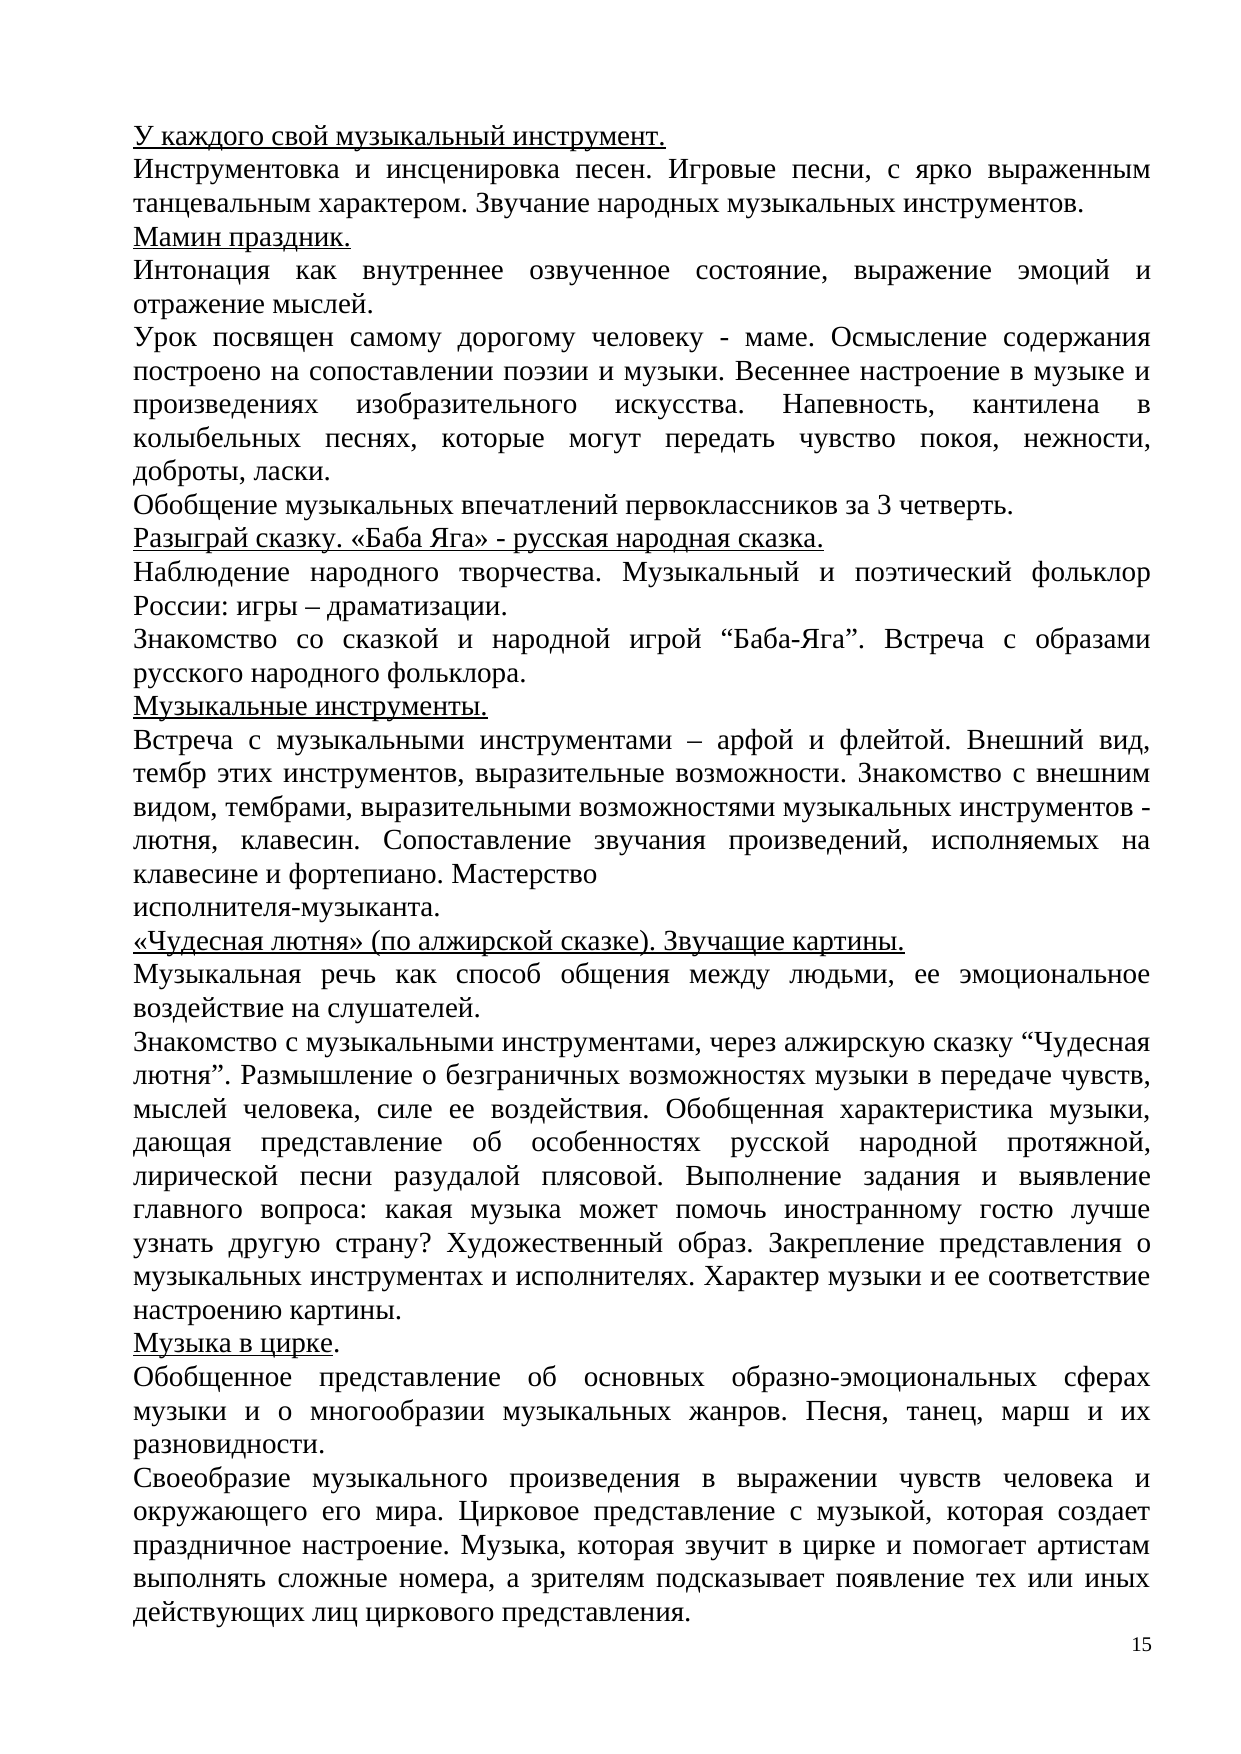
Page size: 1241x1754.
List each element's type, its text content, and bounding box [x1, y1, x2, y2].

text Обобщенное представление об основных образно-эмоциональных сферах музыки и о многообразии музыкальных жанров. Песня, танец, марш и их разновидности. [133, 1359, 1152, 1460]
text Урок посвящен самому дорогому человеку - маме. Осмысление содержания построено на сопоставлении поэзии и музыки. Весеннее настроение в музыке и произведениях изобразительного искусства. Напевность, кантилена в колыбельных песнях, которые могут передать чувство покоя, нежности, доброты, ласки. [133, 319, 1152, 487]
text исполнителя-музыканта. [133, 889, 1152, 923]
text У каждого свой музыкальный инструмент. [133, 118, 1152, 152]
text Знакомство с музыкальными инструментами, через алжирскую сказку “Чудесная лютня”. Размышление о безграничных возможностях музыки в передаче чувств, мыслей человека, силе ее воздействия. Обобщенная характеристика музыки, дающая представление об особенностях русской народной протяжной, лирической песни разудалой плясовой. Выполнение задания и выявление главного вопроса: какая музыка может помочь иностранному гостю лучше узнать другую страну? Художественный образ. Закрепление представления о музыкальных инструментах и исполнителях. Характер музыки и ее соответствие настроению картины. [133, 1024, 1152, 1326]
text Наблюдение народного творчества. Музыкальный и поэтический фольклор России: игры – драматизации. [133, 554, 1152, 621]
text Разыграй сказку. «Баба Яга» - русская народная сказка. [133, 521, 1152, 554]
text Своеобразие музыкального произведения в выражении чувств человека и окружающего его мира. Цирковое представление с музыкой, которая создает праздничное настроение. Музыка, которая звучит в цирке и помогает артистам выполнять сложные номера, а зрителям подсказывает появление тех или иных действующих лиц циркового представления. [133, 1460, 1152, 1627]
text Встреча с музыкальными инструментами – арфой и флейтой. Внешний вид, тембр этих инструментов, выразительные возможности. Знакомство с внешним видом, тембрами, выразительными возможностями музыкальных инструментов - лютня, клавесин. Сопоставление звучания произведений, исполняемых на клавесине и фортепиано. Мастерство [133, 722, 1152, 889]
text «Чудесная лютня» (по алжирской сказке). Звучащие картины. [133, 923, 1152, 957]
text Интонация как внутреннее озвученное состояние, выражение эмоций и отражение мыслей. [133, 252, 1152, 319]
text Мамин праздник. [133, 219, 1152, 252]
text Обобщение музыкальных впечатлений первоклассников за 3 четверть. [133, 487, 1152, 521]
text Музыкальная речь как способ общения между людьми, ее эмоциональное воздействие на слушателей. [133, 957, 1152, 1024]
text Музыка в цирке. [133, 1326, 1152, 1359]
text Знакомство со сказкой и народной игрой “Баба-Яга”. Встреча с образами русского народного фольклора. [133, 621, 1152, 688]
text Музыкальные инструменты. [133, 688, 1152, 722]
text Инструментовка и инсценировка песен. Игровые песни, с ярко выраженным танцевальным характером. Звучание народных музыкальных инструментов. [133, 152, 1152, 219]
